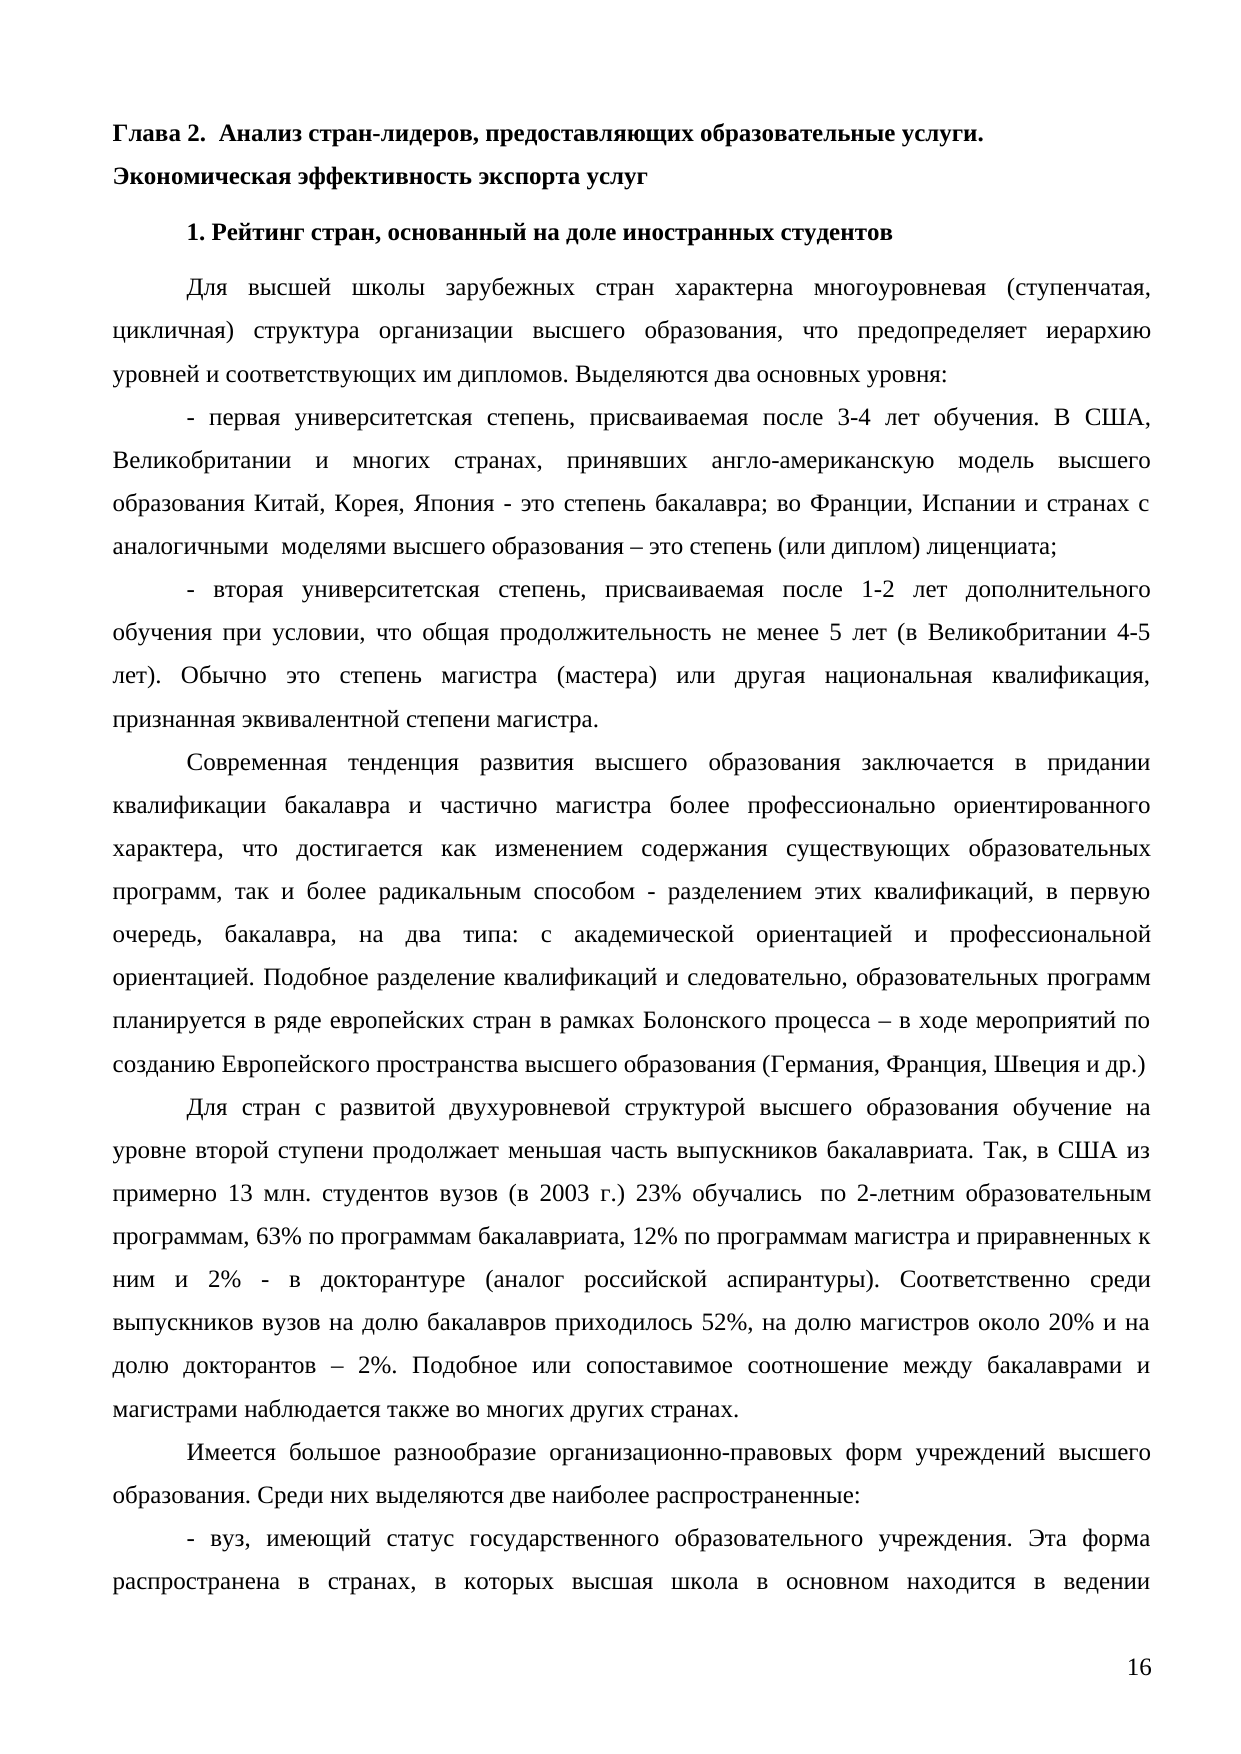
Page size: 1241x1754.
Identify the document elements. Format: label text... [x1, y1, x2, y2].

text Для стран с развитой двухуровневой структурой высшего образования обучение на уровне второй ступени продолжает меньшая часть выпускников бакалавриата. Так, в США из примерно 13 млн. студентов вузов (в 2003 г.) 23% обучались по 2-летним образовательным программам, 63% по программам бакалавриата, 12% по программам магистра и приравненных к ним и 2% - в докторантуре (аналог российской аспирантуры). Соответственно среди выпускников вузов на долю бакалавров приходилось 52%, на долю магистров около 20% и на долю докторантов – 2%. Подобное или сопоставимое соотношение между бакалаврами и магистрами наблюдается также во многих других странах. [112, 1092, 1152, 1422]
text Современная тенденция развития высшего образования заключается в придании квалификации бакалавра и частично магистра более профессионально ориентированного характера, что достигается как изменением содержания существующих образовательных программ, так и более радикальным способом - разделением этих квалификаций, в первую очередь, бакалавра, на два типа: с академической ориентацией и профессиональной ориентацией. Подобное разделение квалификаций и следовательно, образовательных программ планируется в ряде европейских стран в рамках Болонского процесса – в ходе мероприятий по созданию Европейского пространства высшего образования (Германия, Франция, Швеция и др.) [112, 747, 1152, 1077]
text 1. Рейтинг стран, основанный на доле иностранных студентов [112, 217, 1152, 246]
text - первая университетская степень, присваиваемая после 3-4 лет обучения. В США, Великобритании и многих странах, принявших англо-американскую модель высшего образования Китай, Корея, Япония - это степень бакалавра; во Франции, Испании и странах с аналогичными моделями высшего образования – это степень (или диплом) лиценциата; [112, 402, 1152, 560]
text Глава 2. Анализ стран-лидеров, предоставляющих образовательные услуги. Экономическая эффективность экспорта услуг [112, 118, 1152, 190]
text - вторая университетская степень, присваиваемая после 1-2 лет дополнительного обучения при условии, что общая продолжительность не менее 5 лет (в Великобритании 4-5 лет). Обычно это степень магистра (мастера) или другая национальная квалификация, признанная эквивалентной степени магистра. [112, 574, 1152, 732]
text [112, 1523, 1152, 1595]
text Для высшей школы зарубежных стран характерна многоуровневая (ступенчатая, цикличная) структура организации высшего образования, что предопределяет иерархию уровней и соответствующих им дипломов. Выделяются два основных уровня: [112, 272, 1152, 387]
text Имеется большое разнообразие организационно-правовых форм учреждений высшего образования. Среди них выделяются две наиболее распространенные: [112, 1437, 1152, 1509]
